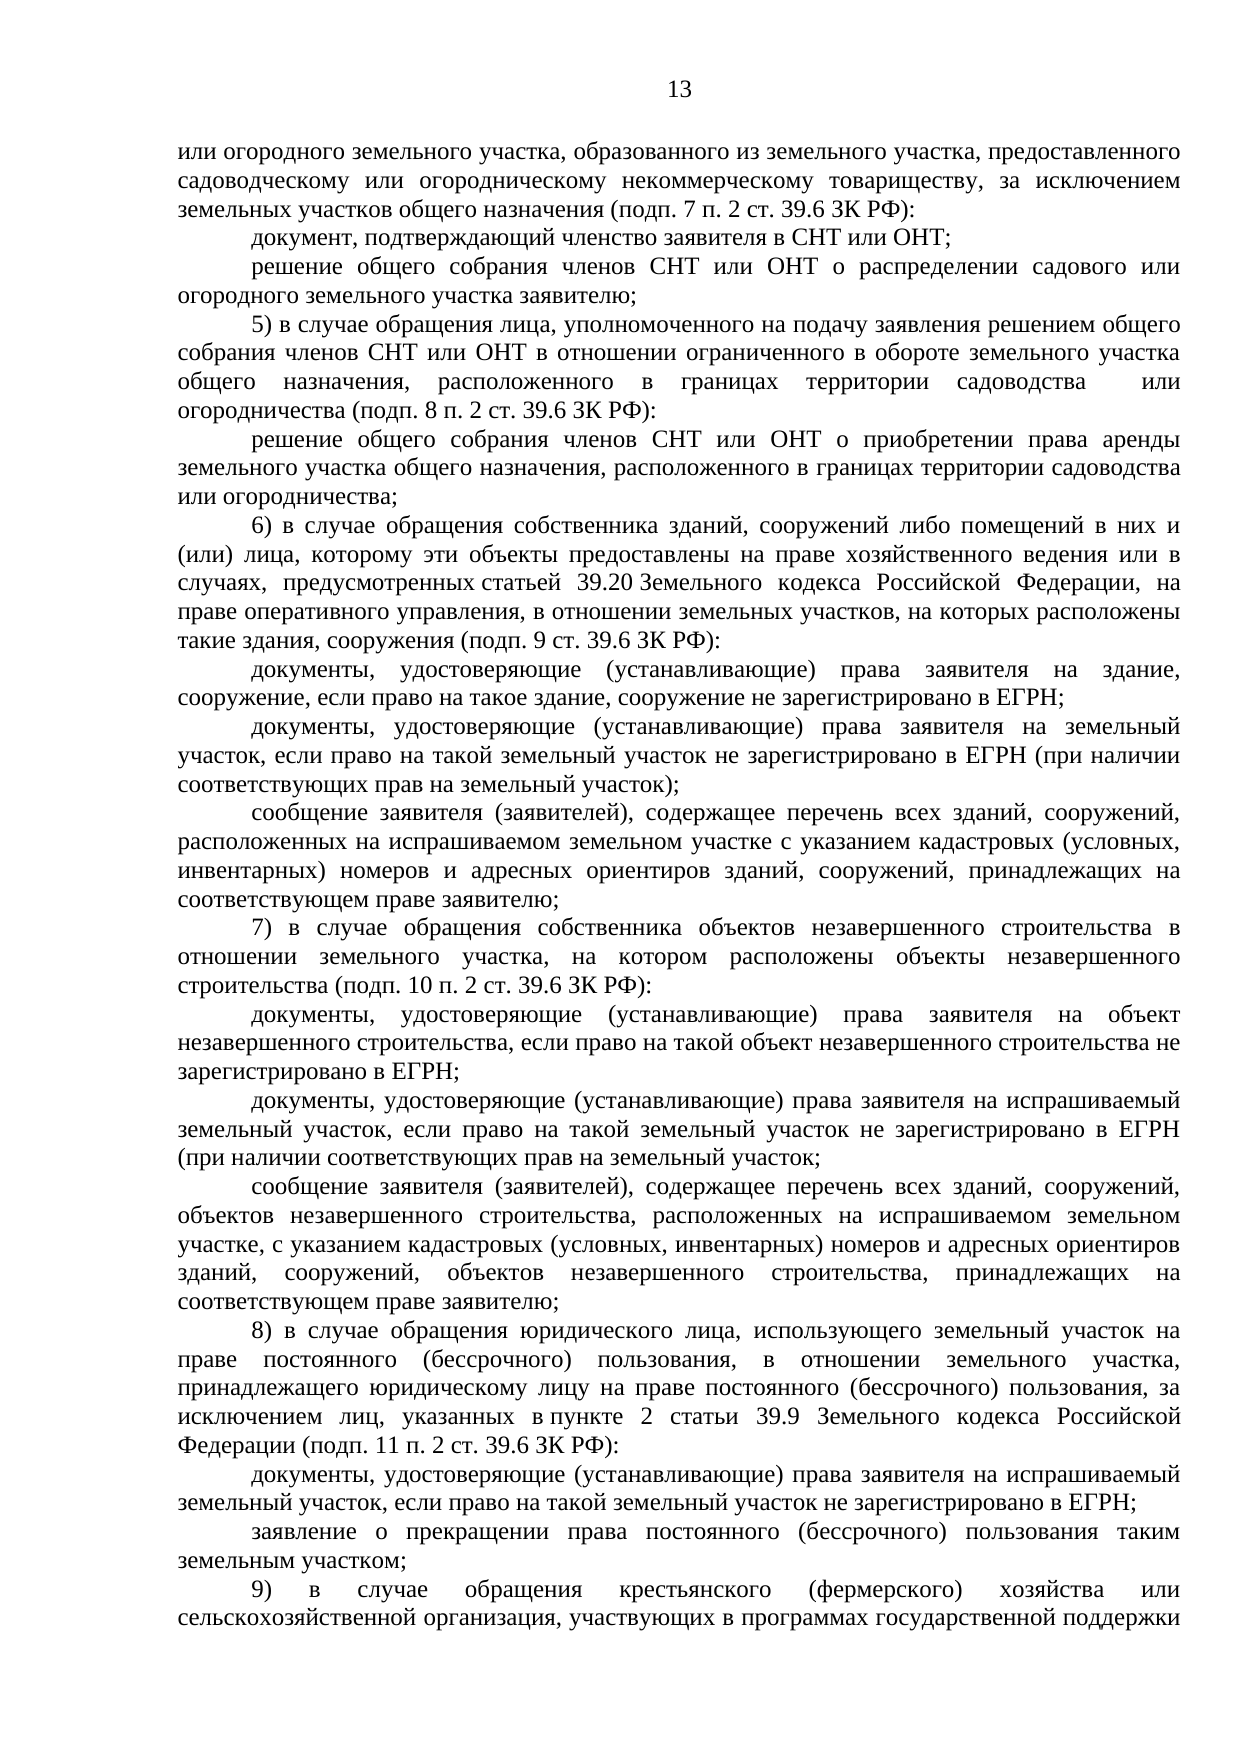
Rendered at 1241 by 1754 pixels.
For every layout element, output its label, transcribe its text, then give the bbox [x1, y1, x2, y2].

text 5) в случае обращения лица, уполномоченного на подачу заявления решением общего собрания членов СНТ или ОНТ в отношении ограниченного в обороте земельного участка общего назначения, расположенного в границах территории садоводства или огородничества (подп. 8 п. 2 ст. 39.6 ЗК РФ): [177, 309, 1181, 424]
text сообщение заявителя (заявителей), содержащее перечень всех зданий, сооружений, объектов незавершенного строительства, расположенных на испрашиваемом земельном участке, с указанием кадастровых (условных, инвентарных) номеров и адресных ориентиров зданий, сооружений, объектов незавершенного строительства, принадлежащих на соответствующем праве заявителю; [177, 1171, 1181, 1315]
text сообщение заявителя (заявителей), содержащее перечень всех зданий, сооружений, расположенных на испрашиваемом земельном участке с указанием кадастровых (условных, инвентарных) номеров и адресных ориентиров зданий, сооружений, принадлежащих на соответствующем праве заявителю; [177, 797, 1181, 912]
text документ, подтверждающий членство заявителя в СНТ или ОНТ; [177, 222, 1181, 251]
text 7) в случае обращения собственника объектов незавершенного строительства в отношении земельного участка, на котором расположены объекты незавершенного строительства (подп. 10 п. 2 ст. 39.6 ЗК РФ): [177, 912, 1181, 999]
text документы, удостоверяющие (устанавливающие) права заявителя на испрашиваемый земельный участок, если право на такой земельный участок не зарегистрировано в ЕГРН; [177, 1459, 1181, 1516]
text решение общего собрания членов СНТ или ОНТ о распределении садового или огородного земельного участка заявителю; [177, 251, 1181, 309]
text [177, 1574, 1181, 1631]
text документы, удостоверяющие (устанавливающие) права заявителя на земельный участок, если право на такой земельный участок не зарегистрировано в ЕГРН (при наличии соответствующих прав на земельный участок); [177, 711, 1181, 797]
text заявление о прекращении права постоянного (бессрочного) пользования таким земельным участком; [177, 1516, 1181, 1574]
text документы, удостоверяющие (устанавливающие) права заявителя на объект незавершенного строительства, если право на такой объект незавершенного строительства не зарегистрировано в ЕГРН; [177, 999, 1181, 1085]
text документы, удостоверяющие (устанавливающие) права заявителя на здание, сооружение, если право на такое здание, сооружение не зарегистрировано в ЕГРН; [177, 654, 1181, 711]
text 6) в случае обращения собственника зданий, сооружений либо помещений в них и (или) лица, которому эти объекты предоставлены на праве хозяйственного ведения или в случаях, предусмотренных статьей 39.20 Земельного кодекса Российской Федерации, на праве оперативного управления, в отношении земельных участков, на которых расположены такие здания, сооружения (подп. 9 ст. 39.6 ЗК РФ): [177, 510, 1181, 654]
text 8) в случае обращения юридического лица, использующего земельный участок на праве постоянного (бессрочного) пользования, в отношении земельного участка, принадлежащего юридическому лицу на праве постоянного (бессрочного) пользования, за исключением лиц, указанных в пункте 2 статьи 39.9 Земельного кодекса Российской Федерации (подп. 11 п. 2 ст. 39.6 ЗК РФ): [177, 1315, 1181, 1459]
text документы, удостоверяющие (устанавливающие) права заявителя на испрашиваемый земельный участок, если право на такой земельный участок не зарегистрировано в ЕГРН (при наличии соответствующих прав на земельный участок; [177, 1085, 1181, 1171]
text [177, 136, 1181, 222]
text решение общего собрания членов СНТ или ОНТ о приобретении права аренды земельного участка общего назначения, расположенного в границах территории садоводства или огородничества; [177, 424, 1181, 510]
